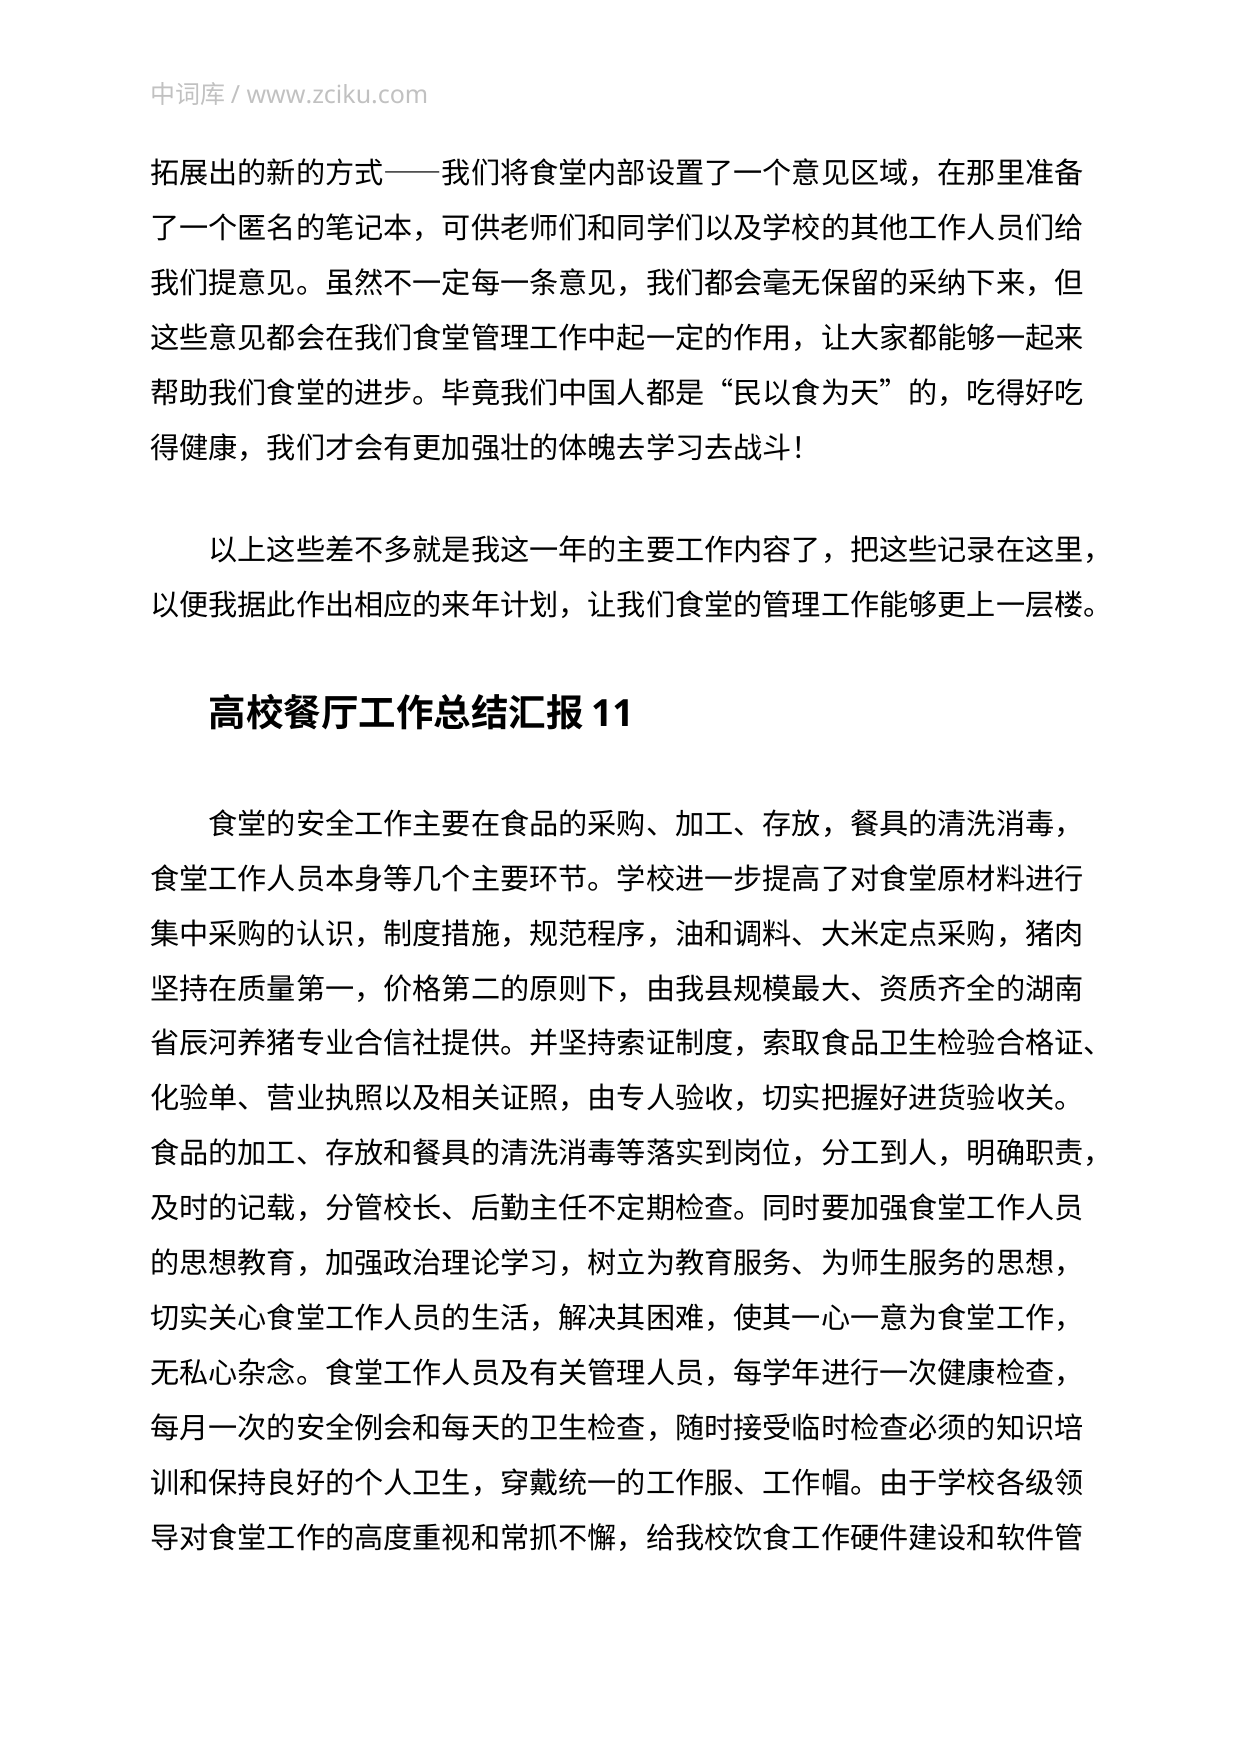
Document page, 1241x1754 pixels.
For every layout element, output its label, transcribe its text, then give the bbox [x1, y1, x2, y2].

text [150, 801, 1090, 1556]
text 高校餐厅工作总结汇报11 [150, 683, 1090, 737]
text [150, 150, 1090, 467]
text 以上这些差不多就是我这一年的主要工作内容了，把这些记录在这里，以便我据此作出相应的来年计划，让我们食堂的管理工作能够更上一层楼。 [150, 526, 1090, 623]
